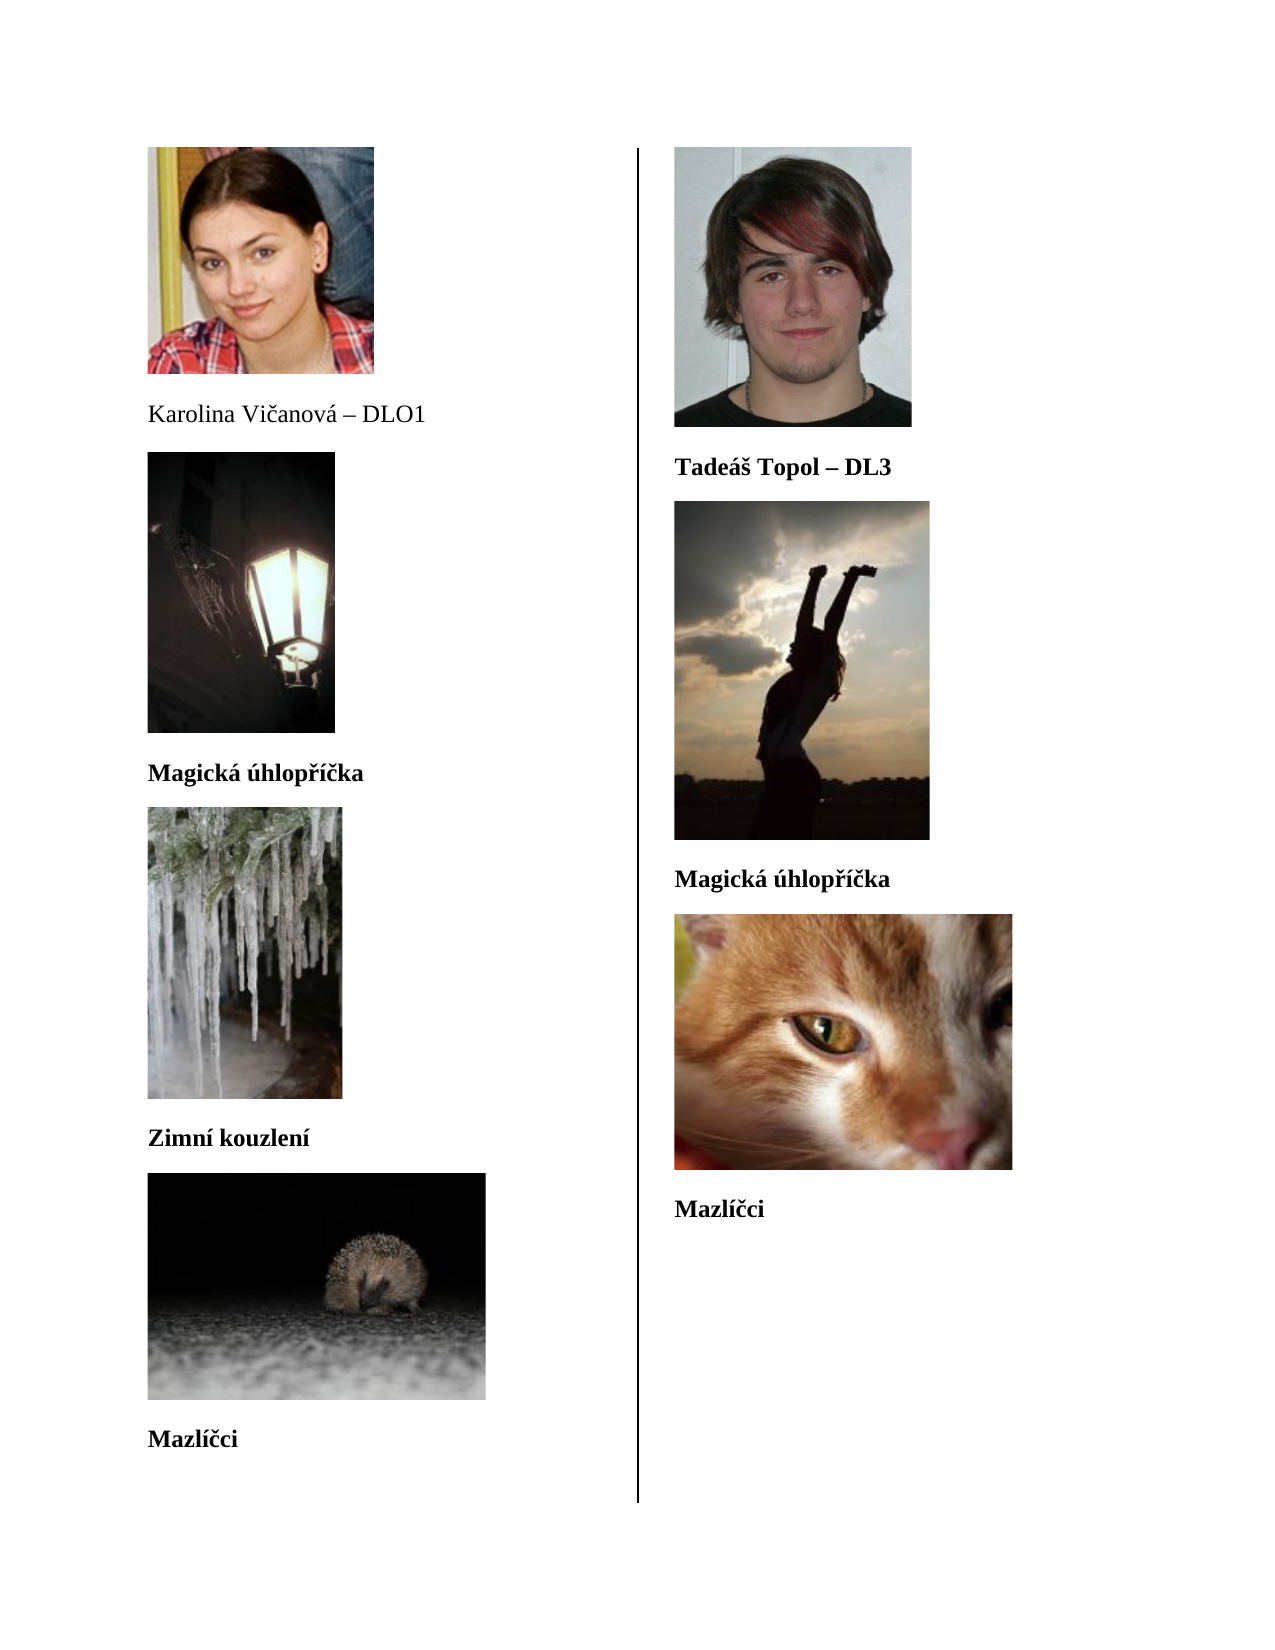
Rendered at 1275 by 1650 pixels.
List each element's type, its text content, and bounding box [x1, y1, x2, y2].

picture [674, 914, 1013, 1170]
picture [147, 147, 374, 374]
text Tadeáš Topol – DL3 [674, 452, 1127, 481]
picture [147, 807, 343, 1099]
picture [674, 501, 930, 840]
picture [147, 452, 335, 733]
text Magická úhlopříčka [674, 864, 1127, 893]
picture [674, 147, 912, 427]
text Karolina Vičanová – DLO1 [148, 399, 601, 428]
text Zimní kouzlení [148, 1123, 601, 1152]
text Magická úhlopříčka [148, 758, 601, 786]
text Mazlíčci [674, 1194, 1127, 1223]
text Mazlíčci [148, 1424, 601, 1453]
picture [147, 1173, 486, 1400]
